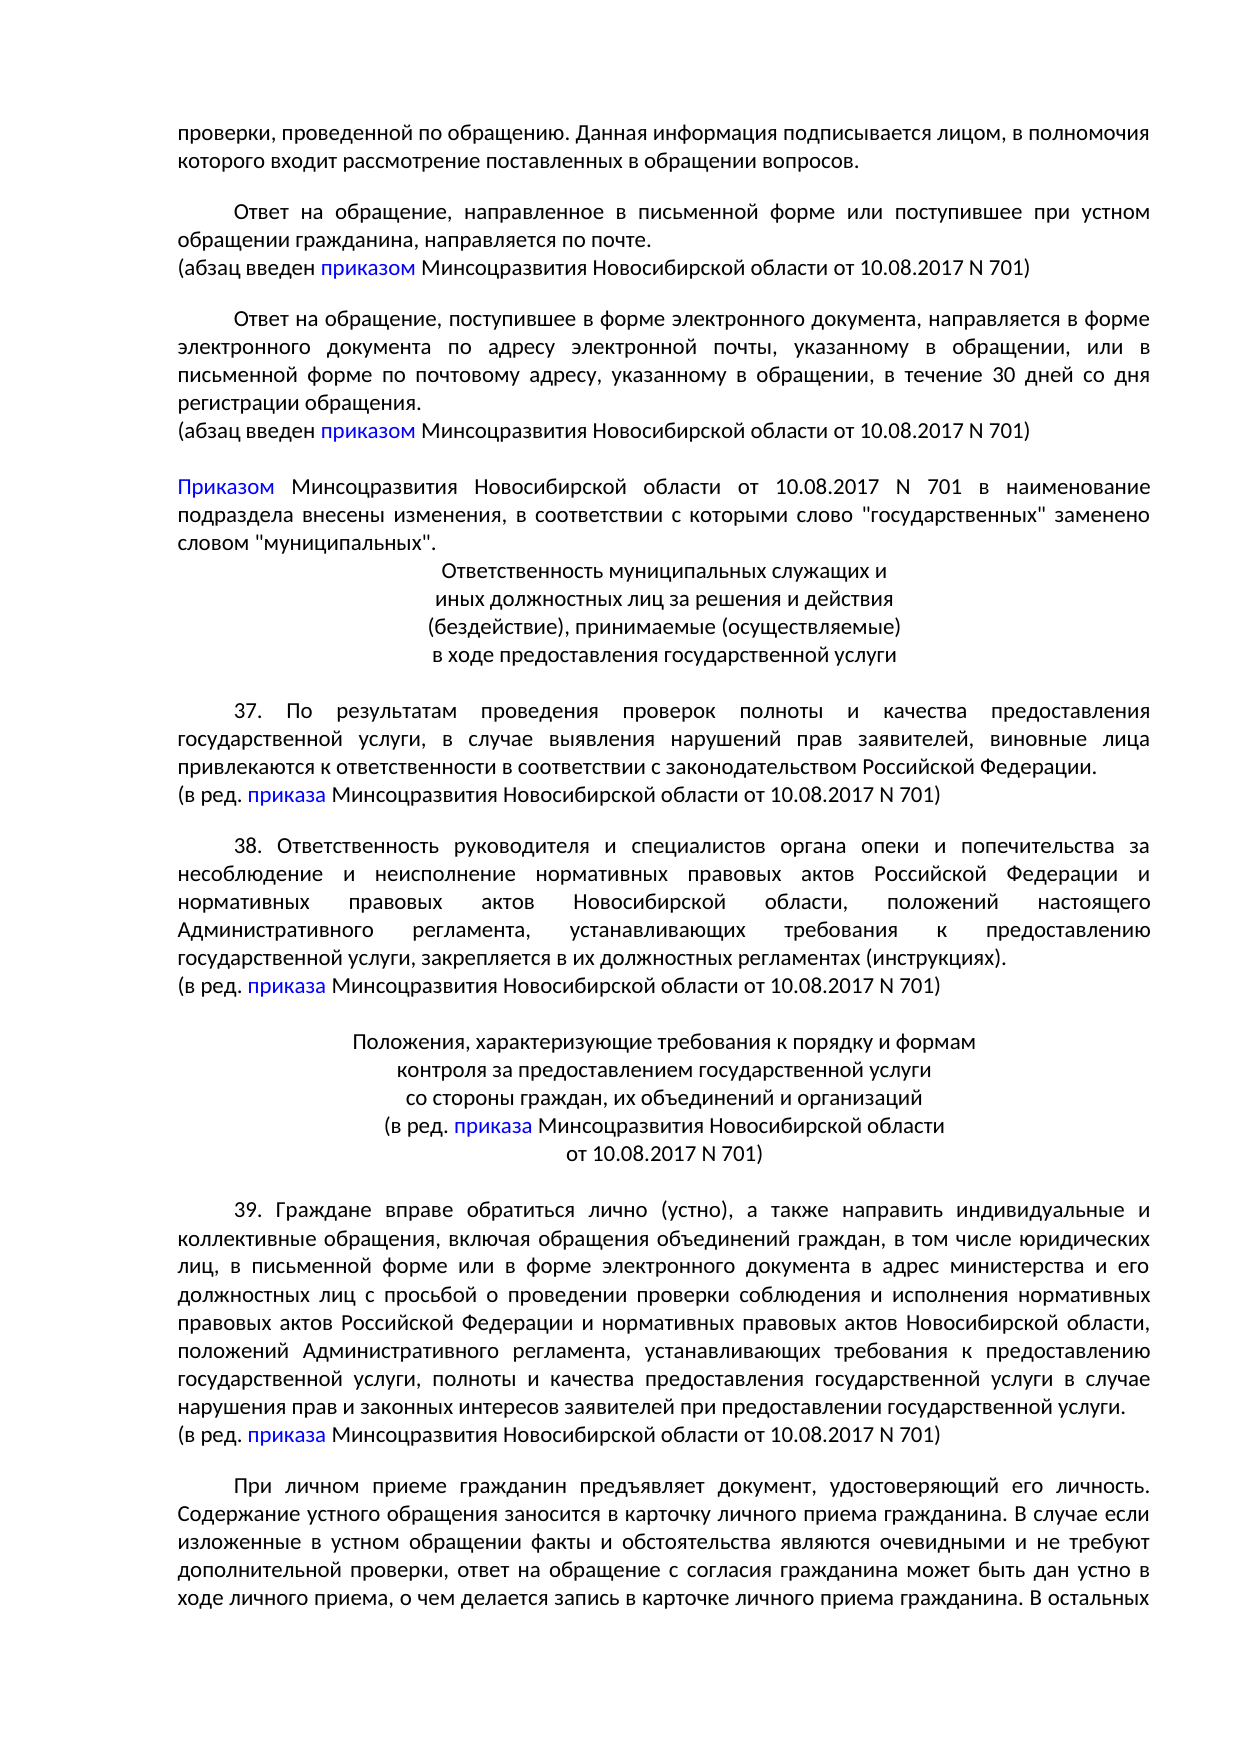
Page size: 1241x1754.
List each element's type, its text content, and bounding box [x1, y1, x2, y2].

text (в ред. приказа Минсоцразвития Новосибирской области от 10.08.2017 N 701) [177, 780, 1152, 808]
text Ответственность муниципальных служащих и [177, 556, 1152, 584]
text (абзац введен приказом Минсоцразвития Новосибирской области от 10.08.2017 N 701) [177, 416, 1152, 444]
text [177, 118, 1152, 174]
text Приказом Минсоцразвития Новосибирской области от 10.08.2017 N 701 в наименование подраздела внесены изменения, в соответствии с которыми слово "государственных" заменено словом "муниципальных". [177, 472, 1152, 556]
text 37. По результатам проведения проверок полноты и качества предоставления государственной услуги, в случае выявления нарушений прав заявителей, виновные лица привлекаются к ответственности в соответствии с законодательством Российской Федерации. [177, 696, 1152, 780]
text иных должностных лиц за решения и действия [177, 584, 1152, 612]
text Ответ на обращение, поступившее в форме электронного документа, направляется в форме электронного документа по адресу электронной почты, указанному в обращении, или в письменной форме по почтовому адресу, указанному в обращении, в течение 30 дней со дня регистрации обращения. [177, 304, 1152, 416]
text 38. Ответственность руководителя и специалистов органа опеки и попечительства за несоблюдение и неисполнение нормативных правовых актов Российской Федерации и нормативных правовых актов Новосибирской области, положений настоящего Административного регламента, устанавливающих требования к предоставлению государственной услуги, закрепляется в их должностных регламентах (инструкциях). [177, 831, 1152, 971]
text (в ред. приказа Минсоцразвития Новосибирской области от 10.08.2017 N 701) [177, 1420, 1152, 1448]
text в ходе предоставления государственной услуги [177, 640, 1152, 668]
text (в ред. приказа Минсоцразвития Новосибирской области от 10.08.2017 N 701) [177, 971, 1152, 999]
text (в ред. приказа Минсоцразвития Новосибирской области [177, 1112, 1152, 1139]
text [177, 1471, 1152, 1611]
text со стороны граждан, их объединений и организаций [177, 1083, 1152, 1112]
text (абзац введен приказом Минсоцразвития Новосибирской области от 10.08.2017 N 701) [177, 253, 1152, 281]
text Положения, характеризующие требования к порядку и формам [177, 1027, 1152, 1056]
text Ответ на обращение, направленное в письменной форме или поступившее при устном обращении гражданина, направляется по почте. [177, 197, 1152, 253]
text от 10.08.2017 N 701) [177, 1139, 1152, 1168]
text 39. Граждане вправе обратиться лично (устно), а также направить индивидуальные и коллективные обращения, включая обращения объединений граждан, в том числе юридических лиц, в письменной форме или в форме электронного документа в адрес министерства и его должностных лиц с просьбой о проведении проверки соблюдения и исполнения нормативных правовых актов Российской Федерации и нормативных правовых актов Новосибирской области, положений Административного регламента, устанавливающих требования к предоставлению государственной услуги, полноты и качества предоставления государственной услуги в случае нарушения прав и законных интересов заявителей при предоставлении государственной услуги. [177, 1196, 1152, 1420]
text контроля за предоставлением государственной услуги [177, 1056, 1152, 1083]
text (бездействие), принимаемые (осуществляемые) [177, 612, 1152, 640]
